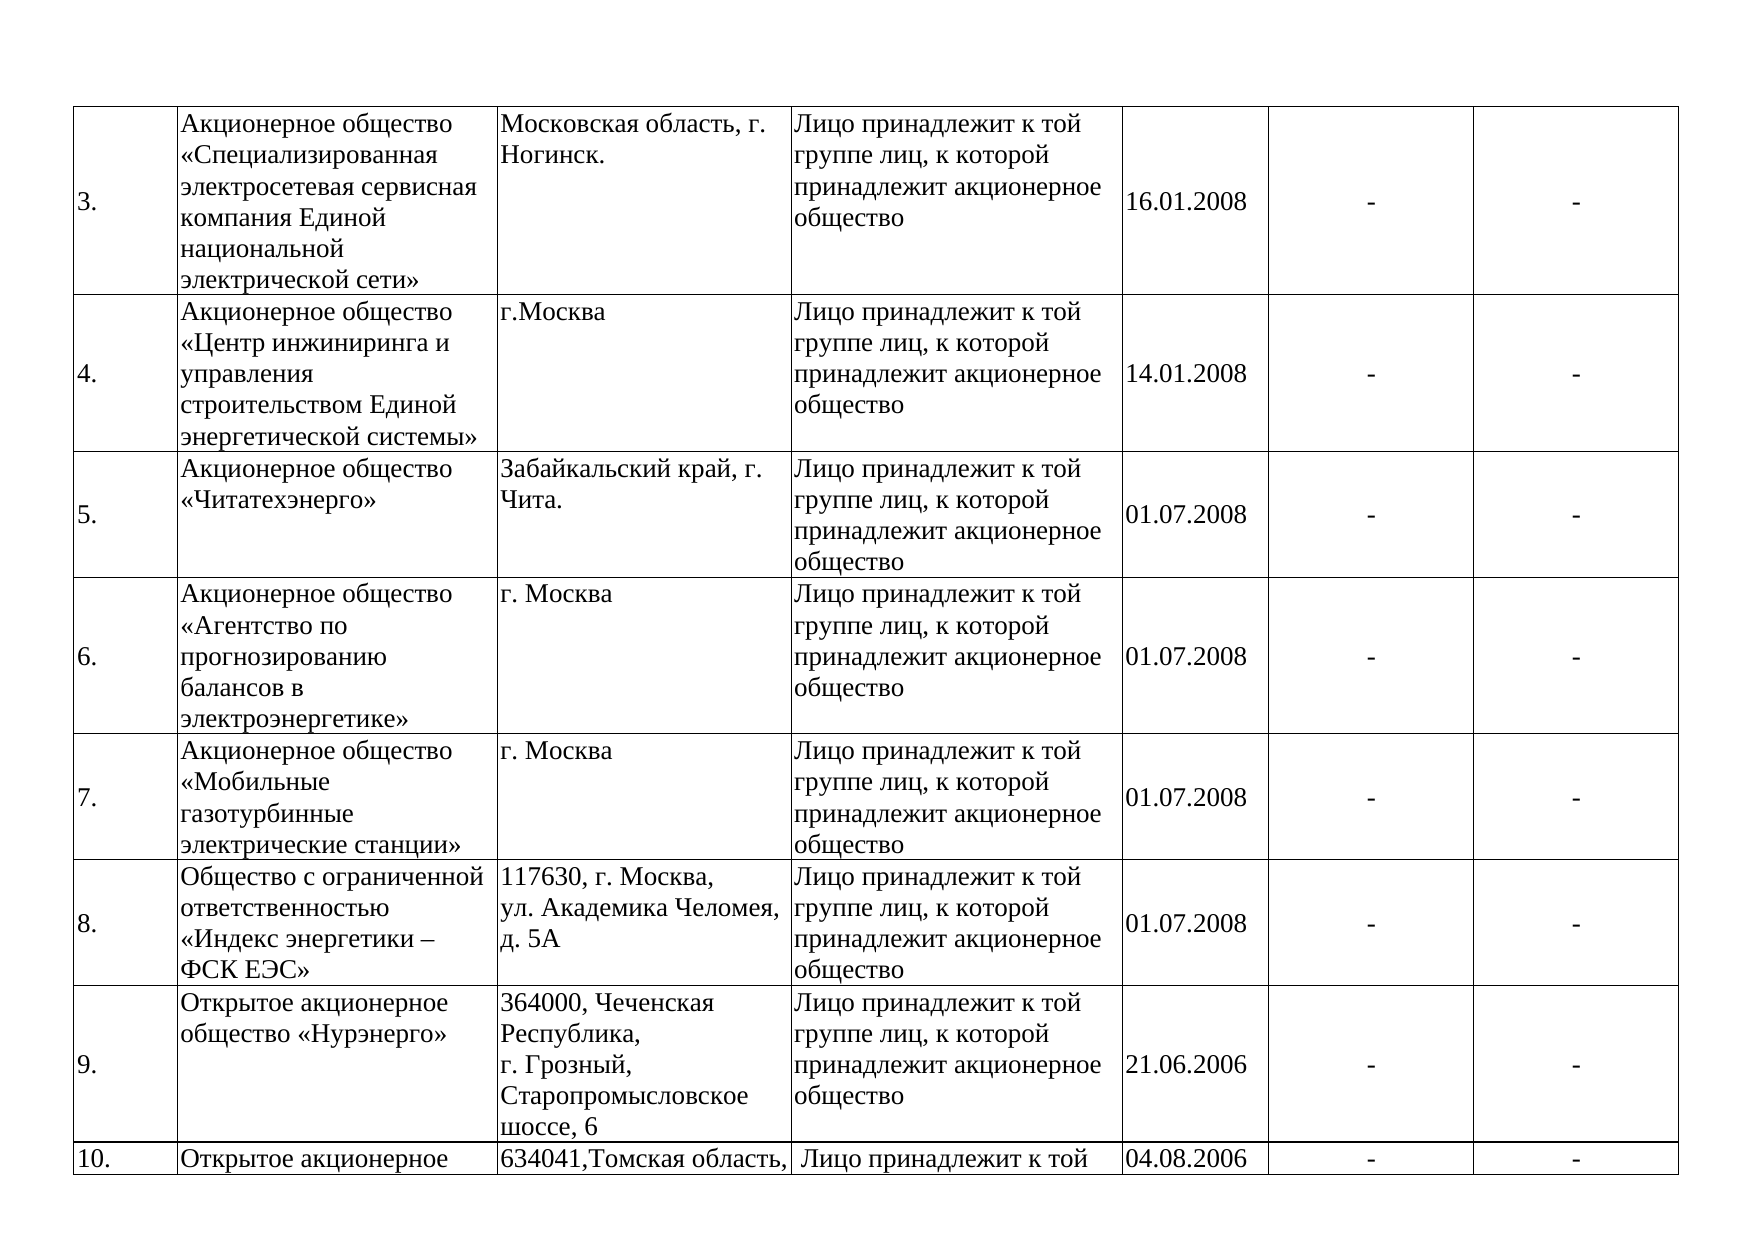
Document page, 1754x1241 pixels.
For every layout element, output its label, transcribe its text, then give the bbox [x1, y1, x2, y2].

table_cell 01.07.2008 [1123, 578, 1268, 733]
table_cell 01.07.2008 [1123, 734, 1268, 859]
table_cell - [1474, 295, 1678, 451]
table_cell - [1474, 578, 1678, 733]
table_cell Лицо принадлежит к той группе лиц, к которой принадлежит акционерное общество [792, 578, 1122, 733]
table_cell г. Москва [498, 734, 791, 859]
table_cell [792, 1143, 1122, 1173]
table_cell Акционерное общество «Агентство по прогнозированию балансов в электроэнергетике» [178, 578, 497, 733]
table_cell 9. [74, 986, 177, 1141]
table_cell 16.01.2008 [1123, 107, 1268, 294]
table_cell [792, 986, 1122, 1141]
table_cell 04.08.2006 [1123, 1143, 1268, 1173]
table_cell Забайкальский край, г. Чита. [498, 452, 791, 577]
table_cell 4. [74, 295, 177, 451]
table_cell - [1269, 452, 1473, 577]
table_cell Лицо принадлежит к той группе лиц, к которой принадлежит акционерное общество [792, 860, 1122, 984]
table_cell - [1269, 107, 1473, 294]
table_cell Лицо принадлежит к той группе лиц, к которой принадлежит акционерное общество [792, 734, 1122, 859]
table_cell - [1269, 860, 1473, 984]
table_cell - [1269, 1143, 1473, 1173]
table_cell 14.01.2008 [1123, 295, 1268, 451]
table_cell - [1269, 986, 1473, 1141]
table_cell 5. [74, 452, 177, 577]
table_cell - [1474, 452, 1678, 577]
table_cell - [1474, 734, 1678, 859]
table_cell 6. [74, 578, 177, 733]
table_cell г.Москва [498, 295, 791, 451]
table_cell Лицо принадлежит к той группе лиц, к которой принадлежит акционерное общество [792, 295, 1122, 451]
table_cell - [1474, 860, 1678, 984]
table_cell 10. [74, 1143, 177, 1173]
table_cell 01.07.2008 [1123, 860, 1268, 984]
table_cell Лицо принадлежит к той группе лиц, к которой принадлежит акционерное общество [792, 452, 1122, 577]
table_cell - [1474, 986, 1678, 1141]
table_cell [792, 107, 1122, 294]
table_cell Акционерное общество «Мобильные газотурбинные электрические станции» [178, 734, 497, 859]
table_cell 3. [74, 107, 177, 294]
table_cell 8. [74, 860, 177, 984]
table_cell Акционерное общество «Читатехэнерго» [178, 452, 497, 577]
table_cell Открытое акционерное общество «Нурэнерго» [178, 986, 497, 1141]
table_cell 117630, г. Москва, ул. Академика Челомея, д. 5А [498, 860, 791, 984]
table_cell Акционерное общество «Центр инжиниринга и управления строительством Единой энергетической системы» [178, 295, 497, 451]
table_cell г. Москва [498, 578, 791, 733]
table_cell - [1269, 734, 1473, 859]
table_cell - [1269, 295, 1473, 451]
table_cell - [1474, 107, 1678, 294]
table_cell Московская область, г. Ногинск. [498, 107, 791, 294]
table_cell 01.07.2008 [1123, 452, 1268, 577]
table_cell Акционерное общество «Специализированная электросетевая сервисная компания Единой национальной электрической сети» [178, 107, 497, 294]
table_cell - [1269, 578, 1473, 733]
table_cell Общество с ограниченной ответственностью «Индекс энергетики – ФСК ЕЭС» [178, 860, 497, 984]
table_cell - [1474, 1143, 1678, 1173]
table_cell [178, 1143, 497, 1173]
table_cell 7. [74, 734, 177, 859]
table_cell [498, 1143, 791, 1173]
table_cell 364000, Чеченская Республика, г. Грозный, Старопромысловское шоссе, 6 [498, 986, 791, 1141]
table_cell 21.06.2006 [1123, 986, 1268, 1141]
